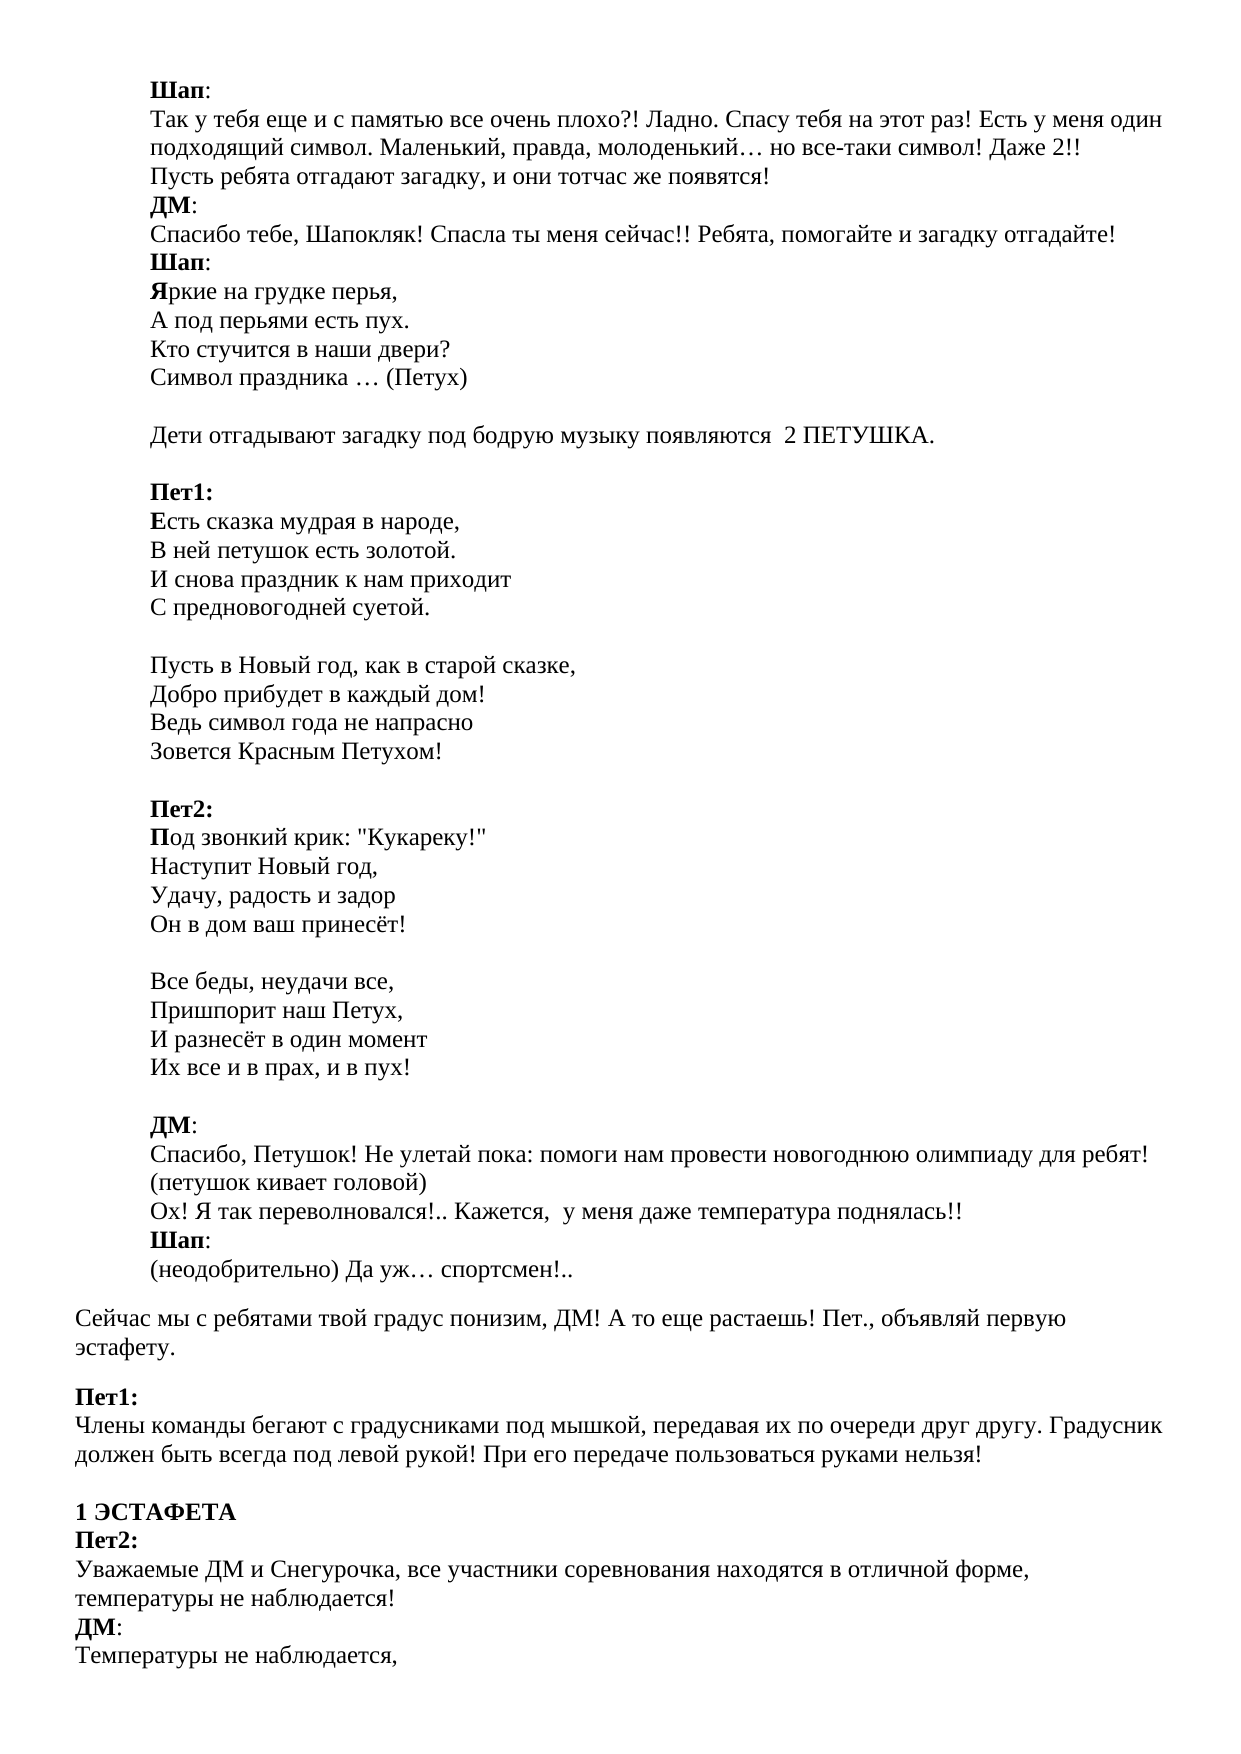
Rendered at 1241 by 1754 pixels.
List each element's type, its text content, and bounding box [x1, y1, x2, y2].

list Под звонкий крик: "Кукареку!" Наступит Новый год, Удачу, радость и задор Он в дом ваш принесёт! Все беды, неудачи все, Пришпорит наш Петух, И разнесёт в один момент Их все и в прах, и в пух! [150, 822, 1165, 1081]
list Пусть ребята отгадают загадку, и они тотчас же появятся! [150, 161, 1165, 190]
text Уважаемые ДМ и Снегурочка, все участники соревнования находятся в отличной форме, температуры не наблюдается! [75, 1554, 1165, 1612]
list Ох! Я так переволновался!.. Кажется, у меня даже температура поднялась!! [150, 1196, 1165, 1225]
list ДМ: [150, 190, 1165, 219]
text Температуры не наблюдается, [75, 1640, 1165, 1669]
text ДМ: [75, 1612, 1165, 1640]
list ДМ: [150, 1081, 1165, 1139]
list Спасибо тебе, Шапокляк! Спасла ты меня сейчас!! Ребята, помогайте и загадку отгадайте! [150, 219, 1165, 247]
list Есть сказка мудрая в народе, В ней петушок есть золотой. И снова праздник к нам приходит С предновогодней суетой. [150, 506, 1165, 650]
list Пет2: [150, 794, 1165, 822]
list (петушок кивает головой) [150, 1167, 1165, 1196]
text Пет2: [75, 1525, 1165, 1554]
text Члены команды бегают с градусниками под мышкой, передавая их по очереди друг другу. Градусник должен быть всегда под левой рукой! При его передаче пользоваться руками нельзя! [75, 1410, 1165, 1468]
list (неодобрительно) Да уж… спортсмен!.. [150, 1254, 1165, 1282]
list Шап: [150, 75, 1165, 104]
list Дети отгадывают загадку под бодрую музыку появляются 2 ПЕТУШКА. [150, 420, 1165, 449]
text 1 ЭСТАФЕТА [75, 1497, 1165, 1525]
list Шап: [150, 247, 1165, 276]
text Сейчас мы с ребятами твой градус понизим, ДМ! А то еще растаешь! Пет., объявляй первую эстафету. [75, 1303, 1165, 1361]
text Пет1: [75, 1382, 1165, 1410]
list Пет1: [150, 477, 1165, 506]
list Так у тебя еще и с памятью все очень плохо?! Ладно. Спасу тебя на этот раз! Есть у меня один подходящий символ. Маленький, правда, молоденький… но все-таки символ! Даже 2!! [150, 104, 1165, 161]
list Яркие на грудке перья, А под перьями есть пух. Кто стучится в наши двери? Символ праздника … (Петух) [150, 276, 1165, 391]
list Спасибо, Петушок! Не улетай пока: помоги нам провести новогоднюю олимпиаду для ребят! [150, 1139, 1165, 1167]
list Пусть в Новый год, как в старой сказке, Добро прибудет в каждый дом! Ведь символ года не напрасно Зовется Красным Петухом! [150, 650, 1165, 765]
list Шап: [150, 1225, 1165, 1254]
